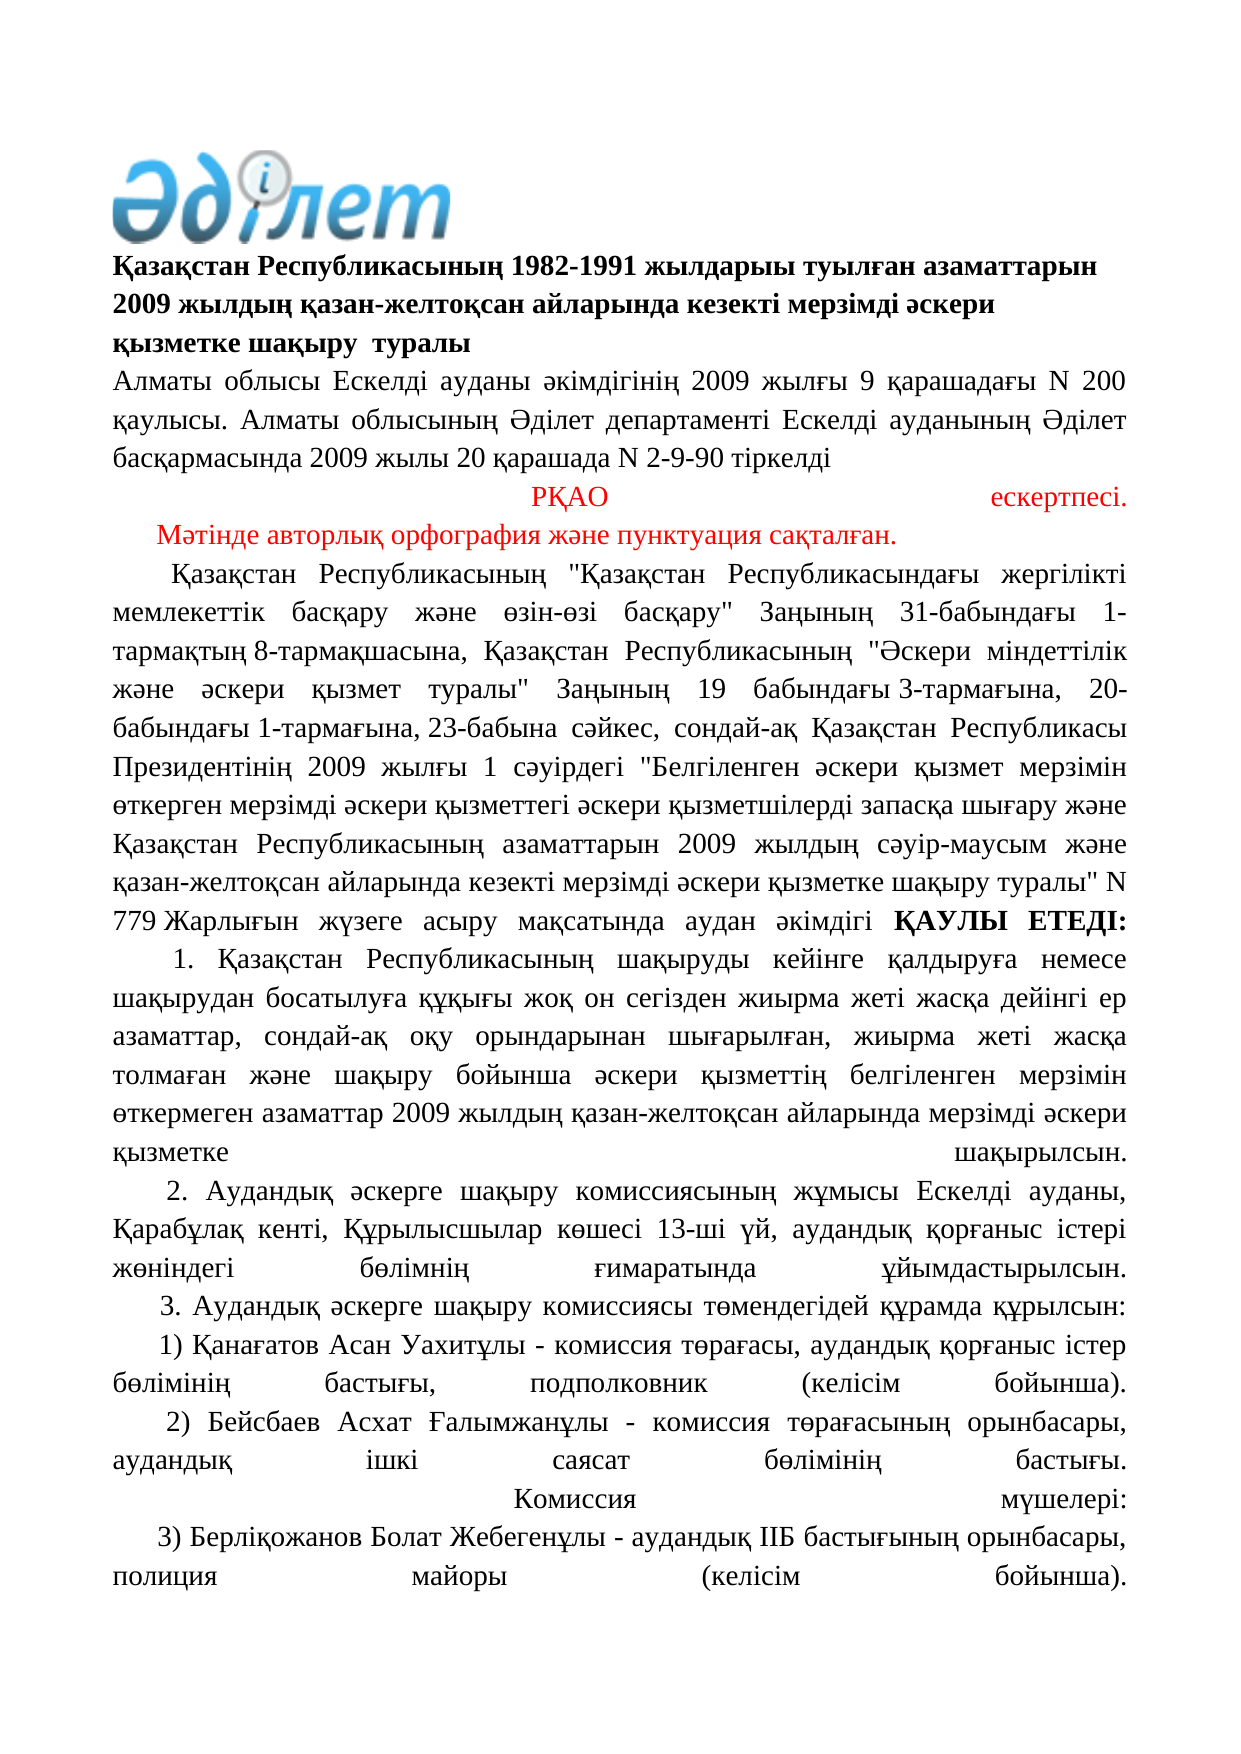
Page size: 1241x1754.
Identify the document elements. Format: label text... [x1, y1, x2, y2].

text Алматы облысы Ескелді ауданы әкімдігінің 2009 жылғы 9 қарашадағы N 200 қаулысы. Алматы облысының Әділет департаменті Ескелді ауданының Әділет басқармасында 2009 жылы 20 қарашада N 2-9-90 тіркелді [112, 363, 1128, 474]
text Қазақстан Республикасының 1982-1991 жылдарыы туылған азаматтарын 2009 жылдың қазан-желтоқсан айларында кезекті мерзімді әскери қызметке шақыру туралы [112, 248, 1128, 358]
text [112, 556, 1128, 1592]
picture [112, 150, 451, 244]
text РҚАО ескертпесі. Мәтінде авторлық орфография және пунктуация сақталған. [112, 479, 1128, 551]
